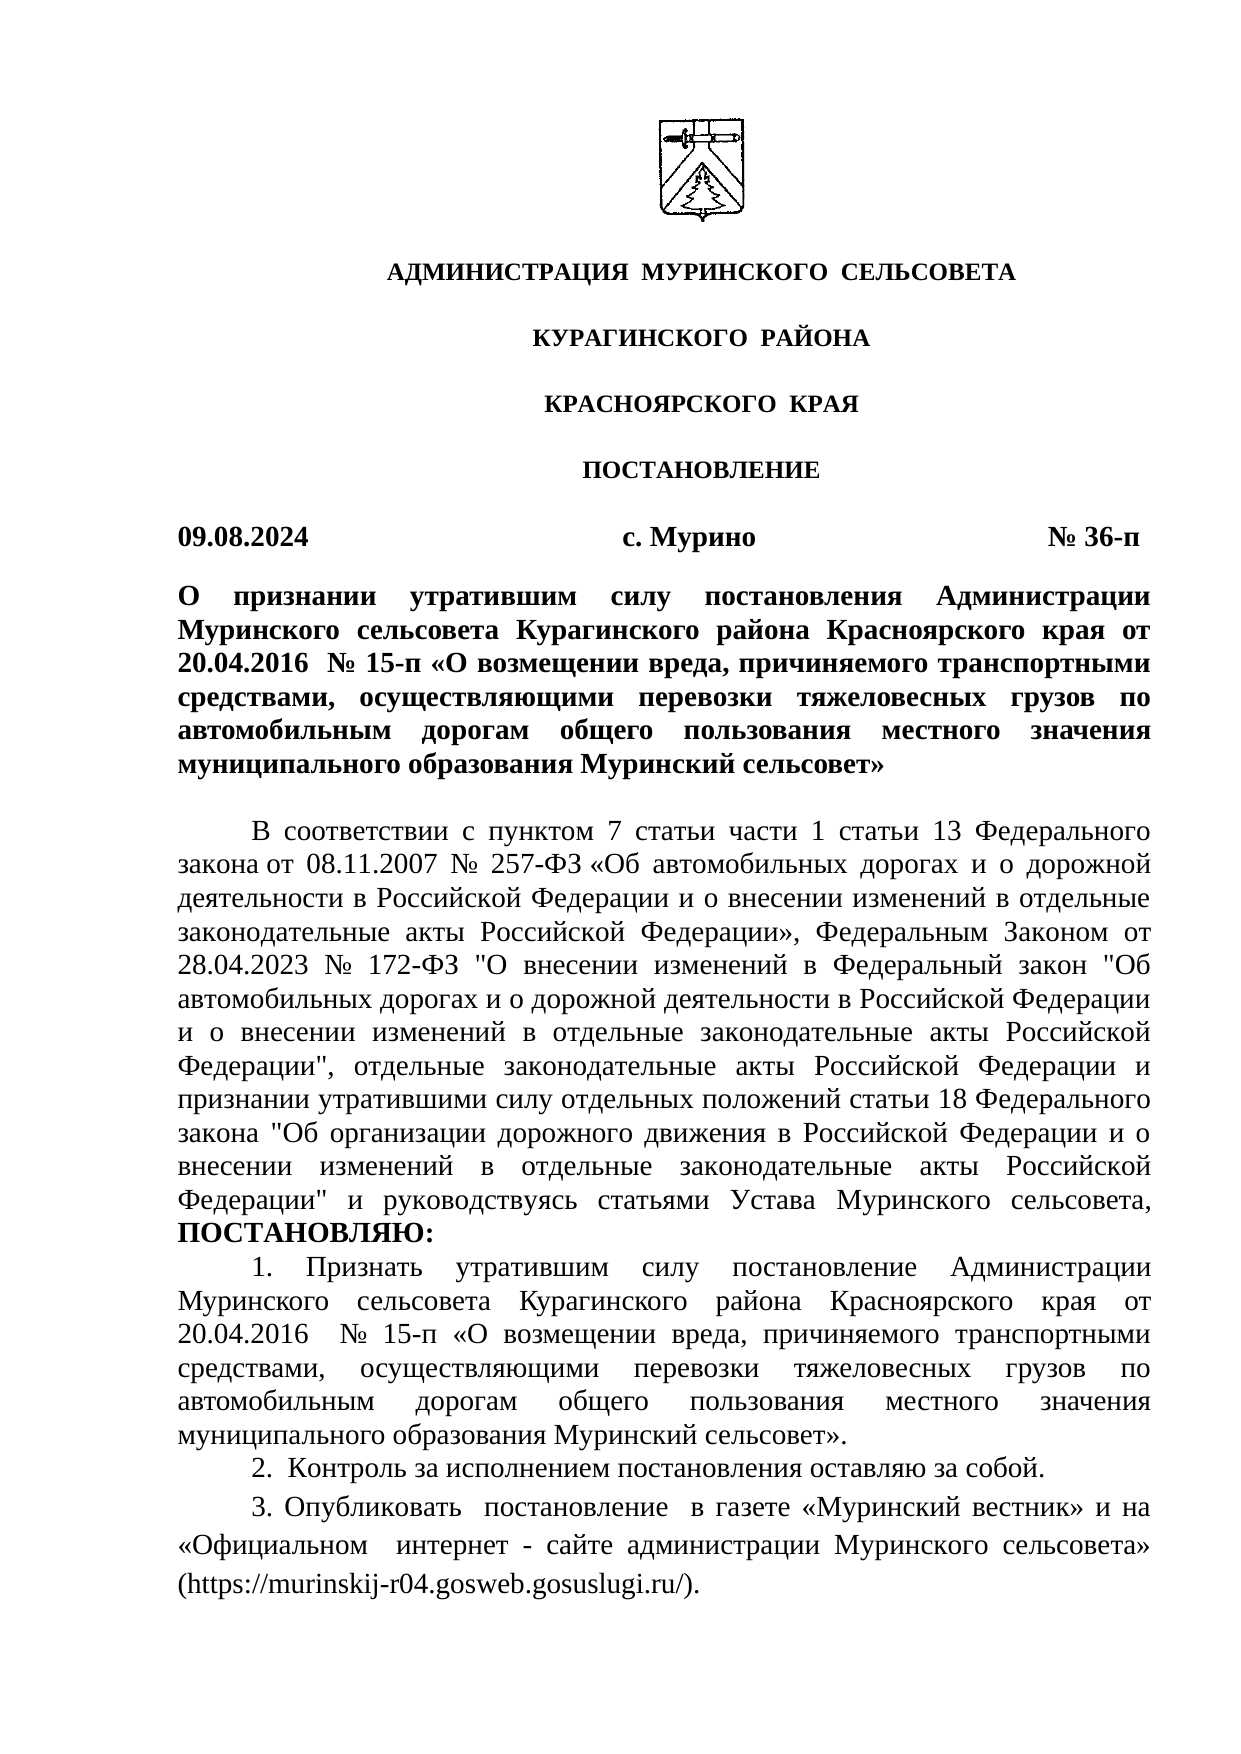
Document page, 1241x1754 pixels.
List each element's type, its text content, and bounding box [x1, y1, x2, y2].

text КУРАГИНСКОГО РАЙОНА [177, 323, 1152, 352]
text В соответствии с пунктом 7 статьи части 1 статьи 13 Федерального закона от 08.11.2007 № 257-ФЗ «Об автомобильных дорогах и о дорожной деятельности в Российской Федерации и о внесении изменений в отдельные законодательные акты Российской Федерации», Федеральным Законом от 28.04.2023 № 172-ФЗ "О внесении изменений в Федеральный закон "Об автомобильных дорогах и о дорожной деятельности в Российской Федерации и о внесении изменений в отдельные законодательные акты Российской Федерации", отдельные законодательные акты Российской Федерации и признании утратившими силу отдельных положений статьи 18 Федерального закона "Об организации дорожного движения в Российской Федерации и о внесении изменений в отдельные законодательные акты Российской Федерации" и руководствуясь статьями Устава Муринского сельсовета, ПОСТАНОВЛЯЮ: [177, 813, 1152, 1249]
text АДМИНИСТРАЦИЯ МУРИНСКОГО СЕЛЬСОВЕТА [177, 257, 1152, 286]
text 2. Контроль за исполнением постановления оставляю за собой. [177, 1450, 1152, 1484]
text О признании утратившим силу постановления Администрации Муринского сельсовета Курагинского района Красноярского края от 20.04.2016 № 15-п «О возмещении вреда, причиняемого транспортными средствами, осуществляющими перевозки тяжеловесных грузов по автомобильным дорогам общего пользования местного значения муниципального образования Муринский сельсовет» [177, 578, 1152, 779]
text КРАСНОЯРСКОГО КРАЯ [177, 389, 1152, 418]
picture [658, 118, 745, 222]
text 3. Опубликовать постановление в газете «Муринский вестник» и на «Официальном интернет - сайте администрации Муринского сельсовета» (https://murinskij-r04.gosweb.gosuslugi.ru/). [177, 1489, 1152, 1599]
text ПОСТАНОВЛЕНИЕ [177, 456, 1152, 484]
text 09.08.2024 с. Мурино № 36-п [177, 519, 1152, 552]
text 1. Признать утратившим силу постановление Администрации Муринского сельсовета Курагинского района Красноярского края от 20.04.2016 № 15-п «О возмещении вреда, причиняемого транспортными средствами, осуществляющими перевозки тяжеловесных грузов по автомобильным дорогам общего пользования местного значения муниципального образования Муринский сельсовет». [177, 1249, 1152, 1450]
